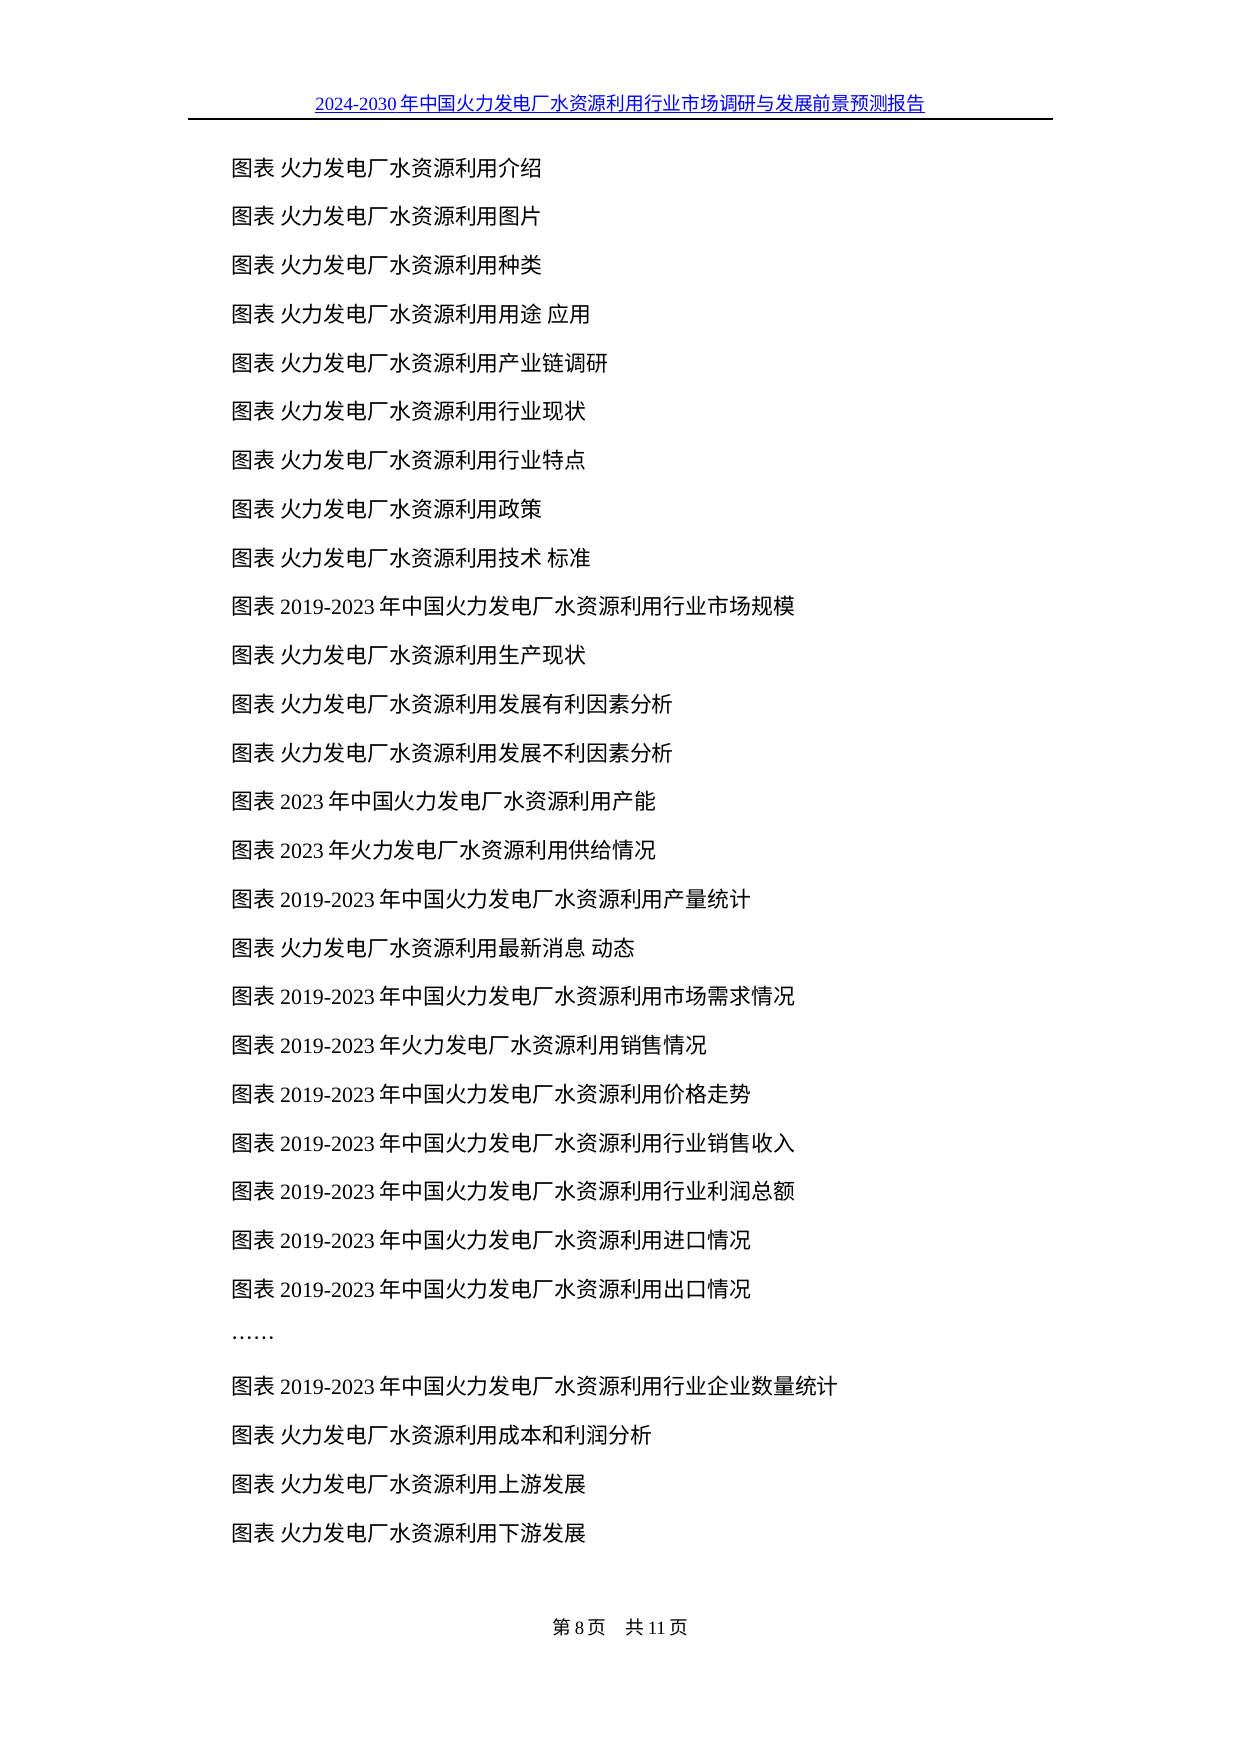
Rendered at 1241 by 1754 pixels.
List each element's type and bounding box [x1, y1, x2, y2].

text [187, 150, 1053, 1548]
